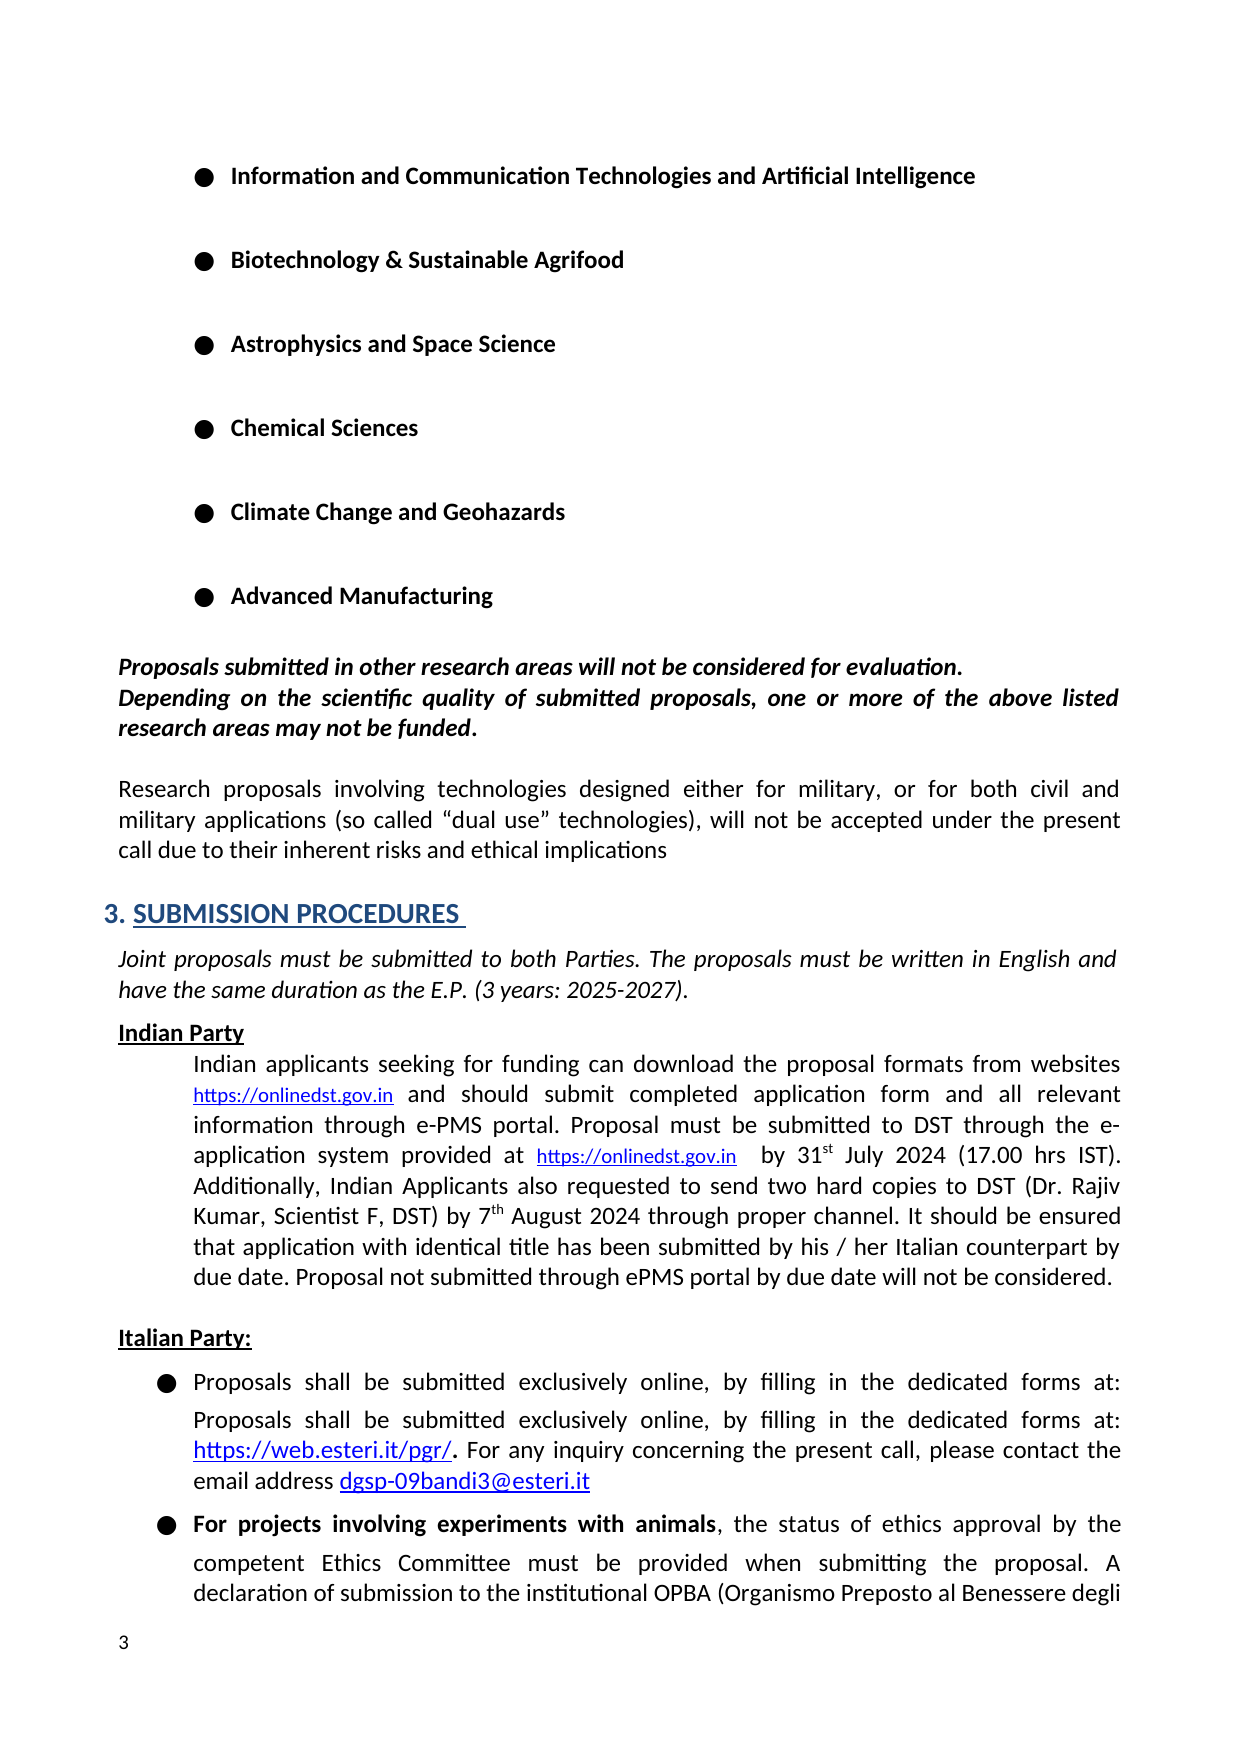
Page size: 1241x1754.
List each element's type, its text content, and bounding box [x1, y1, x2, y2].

text Joint proposals must be submitted to both Parties. The proposals must be written in English and have the same duration as the E.P. (3 years: 2025-2027). [118, 944, 1122, 1005]
list Proposals shall be submitted exclusively online, by filling in the dedicated forms at: Proposals shall be submitted exclusively online, by filling in the dedicated forms at: https://web.esteri.it/pgr/. For any inquiry concerning the present call, please contact the email address dgsp-09bandi3@esteri.it [156, 1353, 1122, 1496]
list SUBMISSION PROCEDURES [103, 896, 1122, 931]
list Biotechnology & Sustainable Agrifood [193, 232, 1122, 283]
list Climate Change and Geohazards [193, 483, 1122, 535]
list Astrophysics and Space Science [193, 316, 1122, 367]
text Italian Party: [118, 1322, 1122, 1353]
list Chemical Sciences [193, 399, 1122, 451]
list Information and Communication Technologies and Artificial Intelligence [193, 148, 1122, 199]
list Advanced Manufacturing [193, 567, 1122, 619]
text Indian Party [118, 1017, 1122, 1048]
text Proposals submitted in other research areas will not be considered for evaluation. [118, 651, 1122, 682]
text Indian applicants seeking for funding can download the proposal formats from websites https://onlinedst.gov.in and should submit completed application form and all relevant information through e-PMS portal. Proposal must be submitted to DST through the e-application system provided at https://onlinedst.gov.in by 31st July 2024 (17.00 hrs IST). Additionally, Indian Applicants also requested to send two hard copies to DST (Dr. Rajiv Kumar, Scientist F, DST) by 7th August 2024 through proper channel. It should be ensured that application with identical title has been submitted by his / her Italian counterpart by due date. Proposal not submitted through ePMS portal by due date will not be considered. [193, 1048, 1122, 1292]
text Depending on the scientific quality of submitted proposals, one or more of the above listed research areas may not be funded. [118, 682, 1122, 743]
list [156, 1496, 1122, 1608]
text Research proposals involving technologies designed either for military, or for both civil and military applications (so called “dual use” technologies), will not be accepted under the present call due to their inherent risks and ethical implications [118, 773, 1122, 865]
